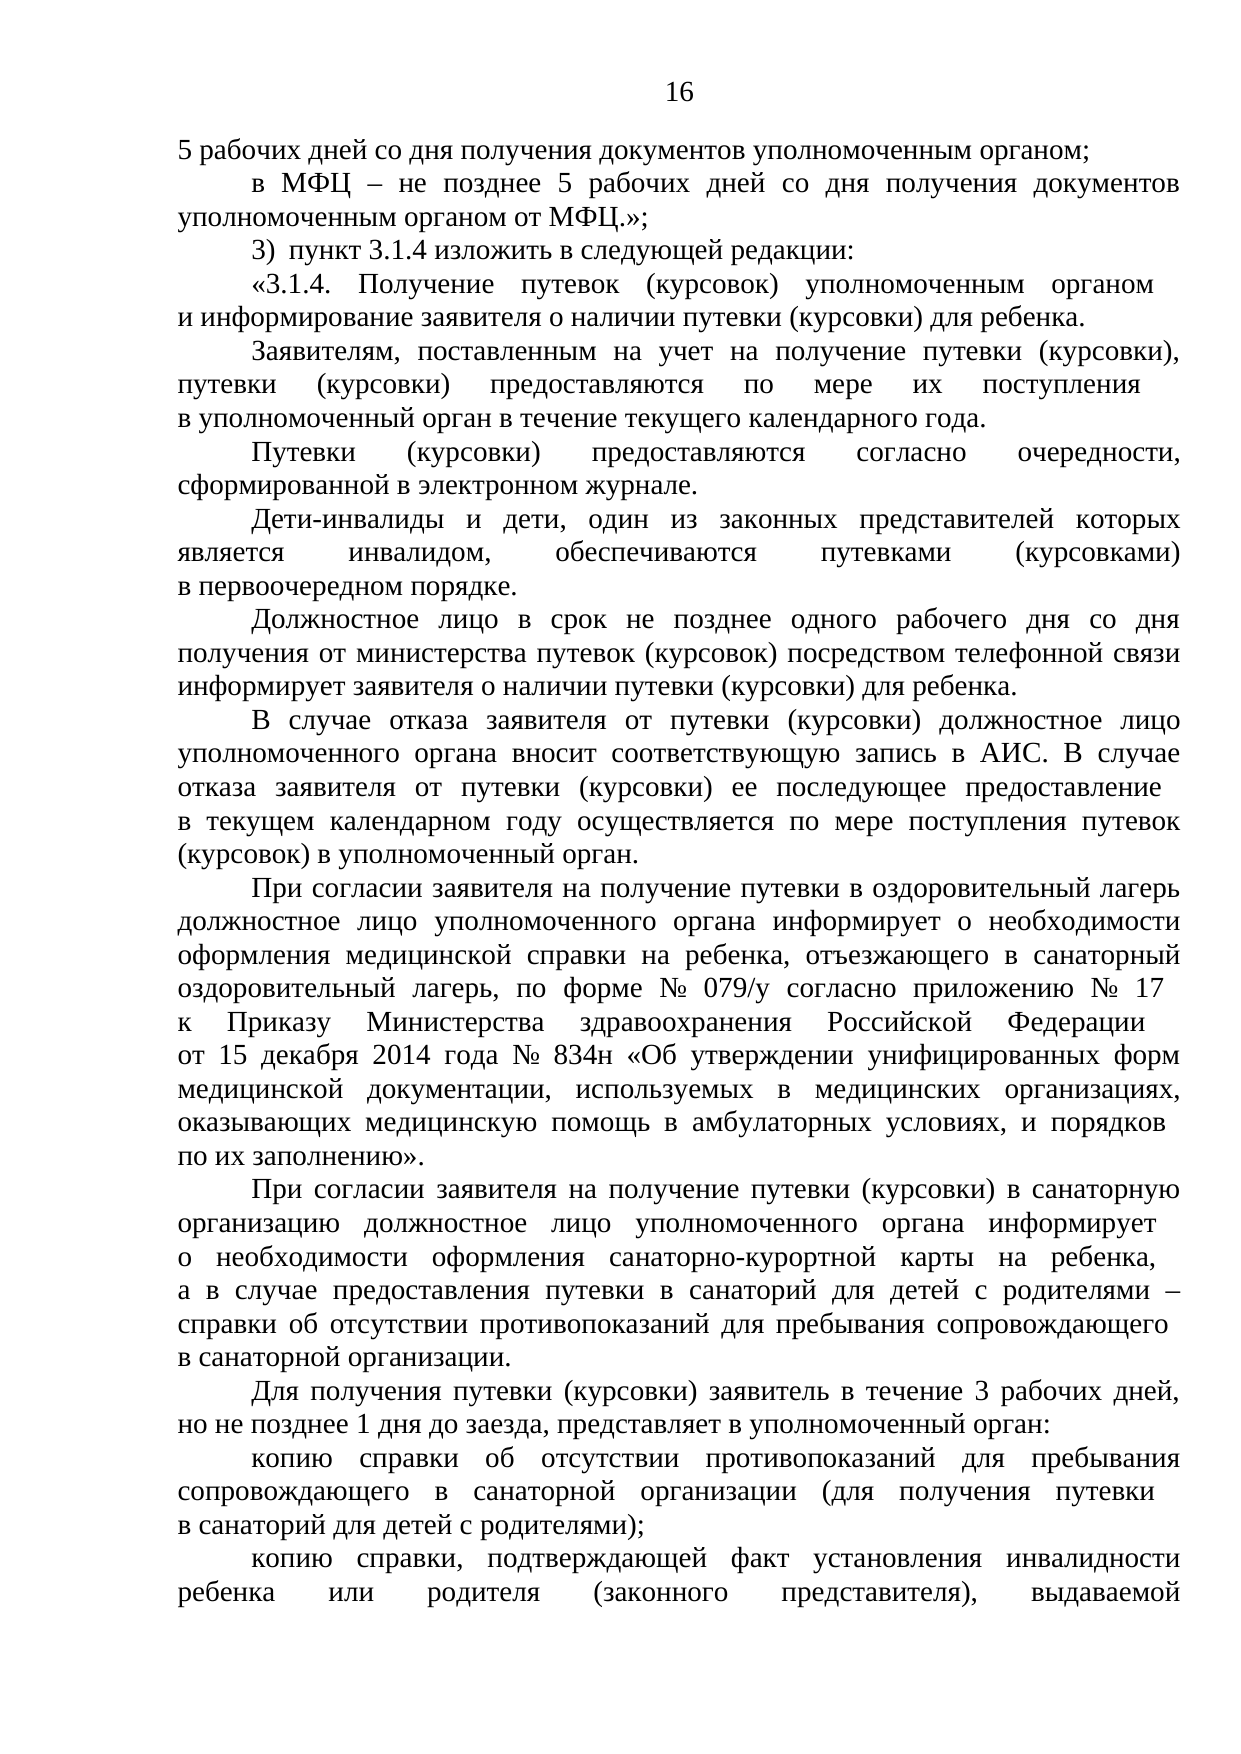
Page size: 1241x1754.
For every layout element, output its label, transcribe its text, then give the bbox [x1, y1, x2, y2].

text Дети-инвалиды и дети, один из законных представителей которых является инвалидом, обеспечиваются путевками (курсовками) в первоочередном порядке. [177, 501, 1181, 601]
text При согласии заявителя на получение путевки (курсовки) в санаторную организацию должностное лицо уполномоченного органа информирует о необходимости оформления санаторно-курортной карты на ребенка, а в случае предоставления путевки в санаторий для детей с родителями – справки об отсутствии противопоказаний для пребывания сопровождающего в санаторной организации. [177, 1172, 1181, 1373]
text «3.1.4. Получение путевок (курсовок) уполномоченным органом и информирование заявителя о наличии путевки (курсовки) для ребенка. [177, 266, 1181, 333]
text копию справки об отсутствии противопоказаний для пребывания сопровождающего в санаторной организации (для получения путевки в санаторий для детей с родителями); [177, 1440, 1181, 1541]
text в МФЦ – не позднее 5 рабочих дней со дня получения документов уполномоченным органом от МФЦ.»; [177, 165, 1181, 232]
text Заявителям, поставленным на учет на получение путевки (курсовки), путевки (курсовки) предоставляются по мере их поступления в уполномоченный орган в течение текущего календарного года. [177, 333, 1181, 434]
text Должностное лицо в срок не позднее одного рабочего дня со дня получения от министерства путевок (курсовок) посредством телефонной связи информирует заявителя о наличии путевки (курсовки) для ребенка. [177, 601, 1181, 702]
text При согласии заявителя на получение путевки в оздоровительный лагерь должностное лицо уполномоченного органа информирует о необходимости оформления медицинской справки на ребенка, отъезжающего в санаторный оздоровительный лагерь, по форме № 079/у согласно приложению № 17 к Приказу Министерства здравоохранения Российской Федерации от 15 декабря 2014 года № 834н «Об утверждении унифицированных форм медицинской документации, используемых в медицинских организациях, оказывающих медицинскую помощь в амбулаторных условиях, и порядков по их заполнению». [177, 870, 1181, 1172]
text В случае отказа заявителя от путевки (курсовки) должностное лицо уполномоченного органа вносит соответствующую запись в АИС. В случае отказа заявителя от путевки (курсовки) ее последующее предоставление в текущем календарном году осуществляется по мере поступления путевок (курсовок) в уполномоченный орган. [177, 702, 1181, 870]
list пункт 3.1.4 изложить в следующей редакции: [251, 232, 1181, 266]
text Путевки (курсовки) предоставляются согласно очередности, сформированной в электронном журнале. [177, 434, 1181, 501]
text Для получения путевки (курсовки) заявитель в течение 3 рабочих дней, но не позднее 1 дня до заезда, представляет в уполномоченный орган: [177, 1373, 1181, 1440]
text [177, 132, 1181, 165]
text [177, 1541, 1181, 1608]
